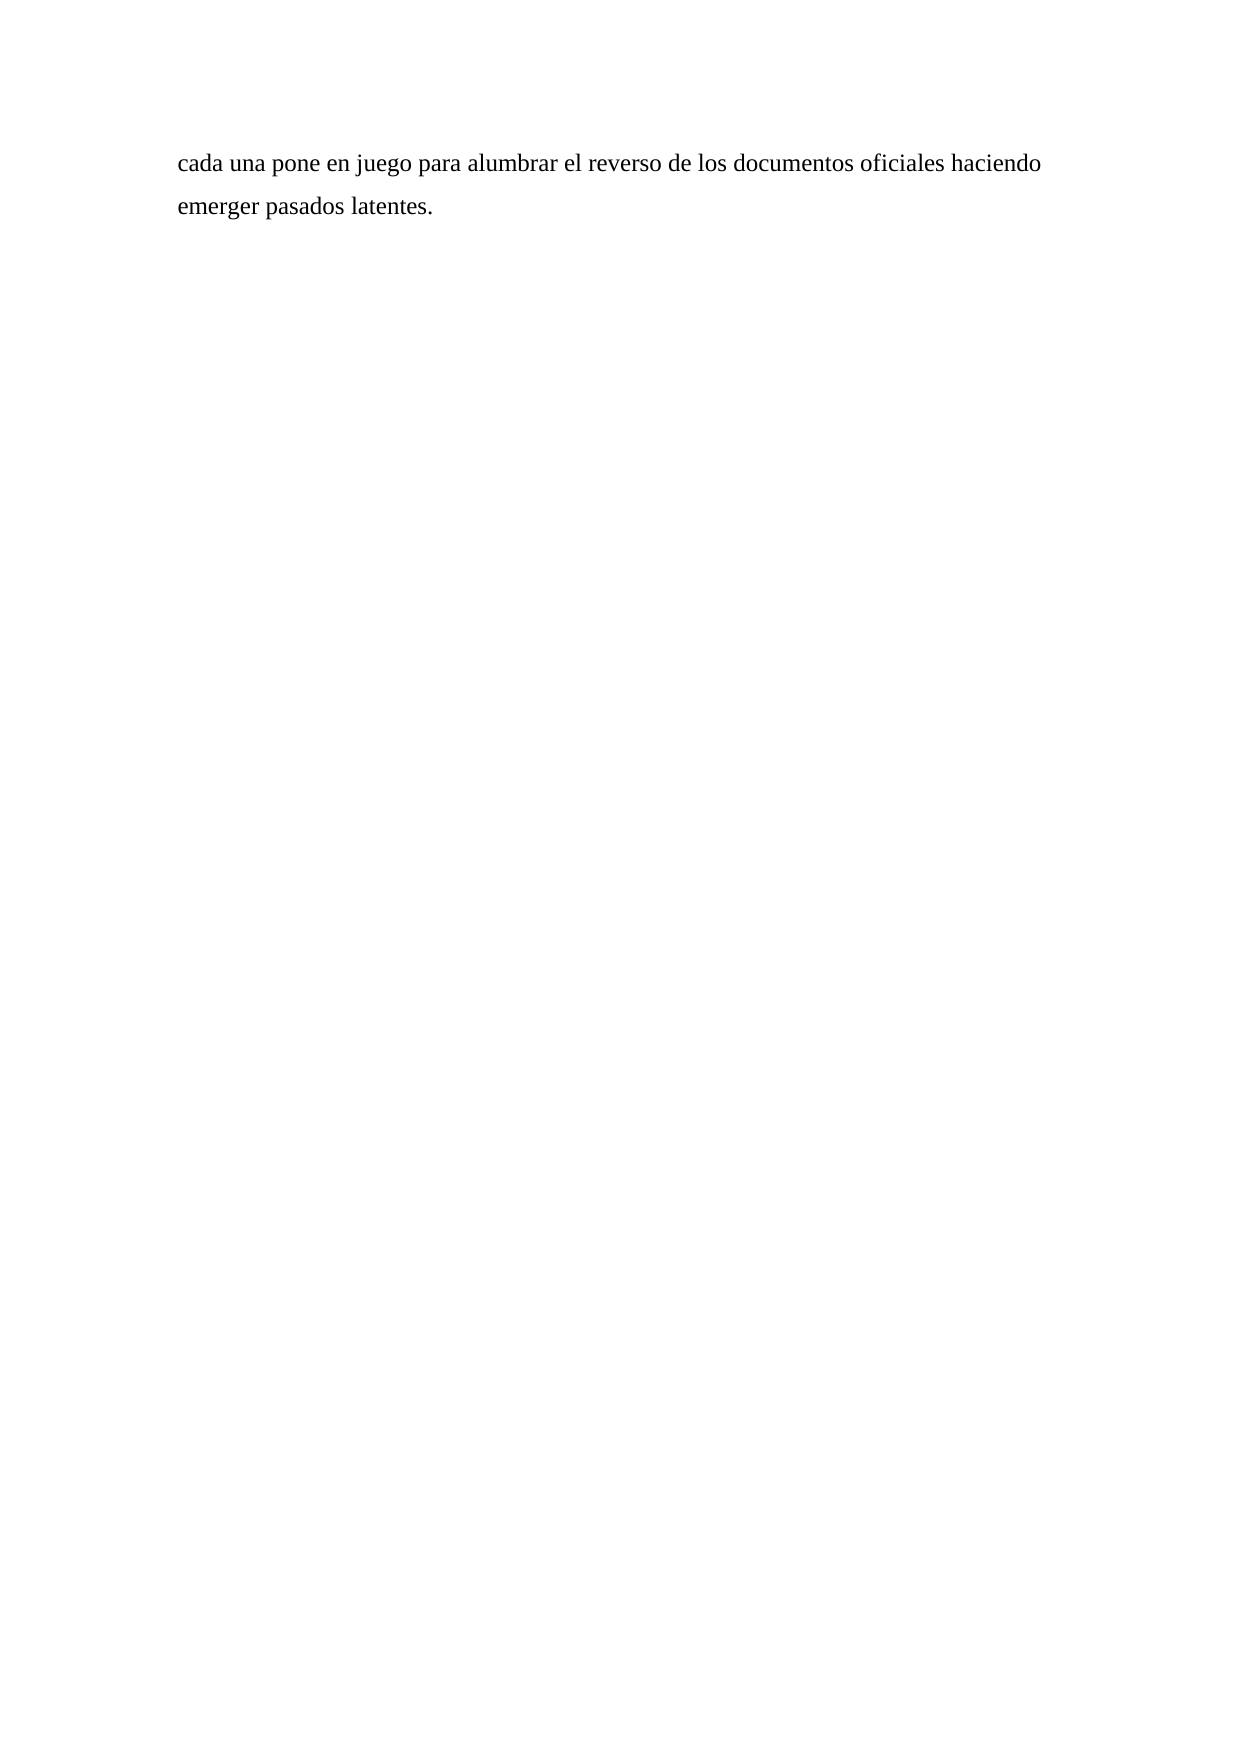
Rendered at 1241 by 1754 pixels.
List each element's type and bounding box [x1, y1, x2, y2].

text [177, 148, 1063, 219]
